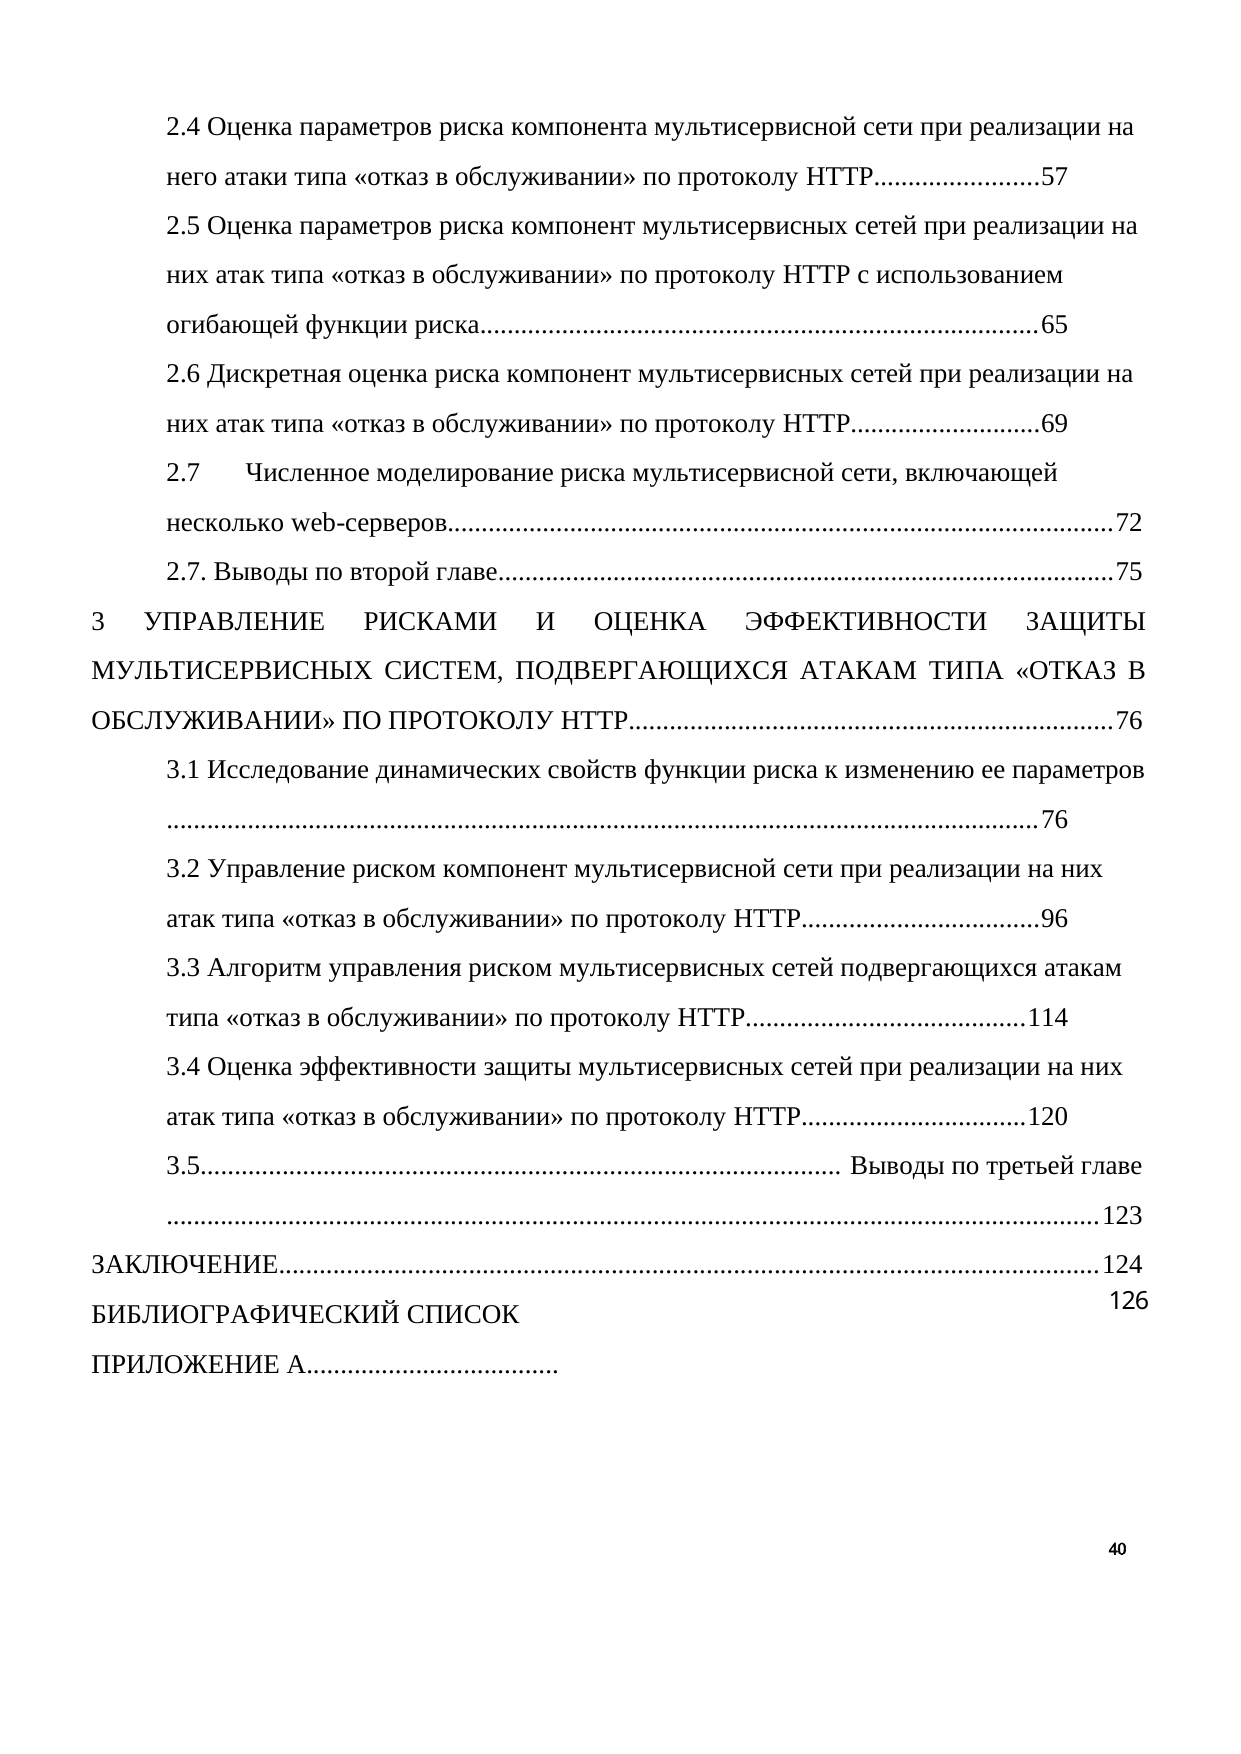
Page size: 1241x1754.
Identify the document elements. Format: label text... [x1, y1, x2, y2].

text БИБЛИОГРАФИЧЕСКИЙ СПИСОК ПРИЛОЖЕНИЕ А [91, 1283, 616, 1383]
text 126 [1108, 1289, 1150, 1314]
list Оценка параметров риска компонента мультисервисной сети при реализации на него атаки типа «отказ в обслуживании» по протоколу HTTP 57 [166, 96, 1147, 195]
text 2.7. Выводы по второй главе 75 [166, 541, 1151, 591]
list Управление риском компонент мультисервисной сети при реализации на них атак типа «отказ в обслуживании» по протоколу HTTP 96 [166, 838, 1147, 937]
list Выводы по третьей главе 123 [166, 1135, 1151, 1234]
list Алгоритм управления риском мультисервисных сетей подвергающихся атакам типа «отказ в обслуживании» по протоколу HTTP 114 [166, 937, 1147, 1036]
text несколько web-серверов 72 [166, 492, 1151, 541]
list Исследование динамических свойств функции риска к изменению ее параметров 76 [166, 739, 1147, 838]
list Оценка эффективности защиты мультисервисных сетей при реализации на них атак типа «отказ в обслуживании» по протоколу HTTP 120 [166, 1036, 1147, 1135]
list Численное моделирование риска мультисервисной сети, включающей [166, 442, 1151, 492]
text ЗАКЛЮЧЕНИЕ 124 [91, 1234, 1151, 1283]
text 3 УПРАВЛЕНИЕ РИСКАМИ И ОЦЕНКА ЭФФЕКТИВНОСТИ ЗАЩИТЫ МУЛЬТИСЕРВИСНЫХ СИСТЕМ, ПОДВЕРГАЮЩИХСЯ АТАКАМ ТИПА «ОТКАЗ В ОБСЛУЖИВАНИИ» ПО ПРОТОКОЛУ HTTP 76 [91, 591, 1147, 739]
list Оценка параметров риска компонент мультисервисных сетей при реализации на них атак типа «отказ в обслуживании» по протоколу HTTP с использованием огибающей функции риска 65 [166, 195, 1147, 343]
list Дискретная оценка риска компонент мультисервисных сетей при реализации на них атак типа «отказ в обслуживании» по протоколу HTTP 69 [166, 343, 1147, 442]
